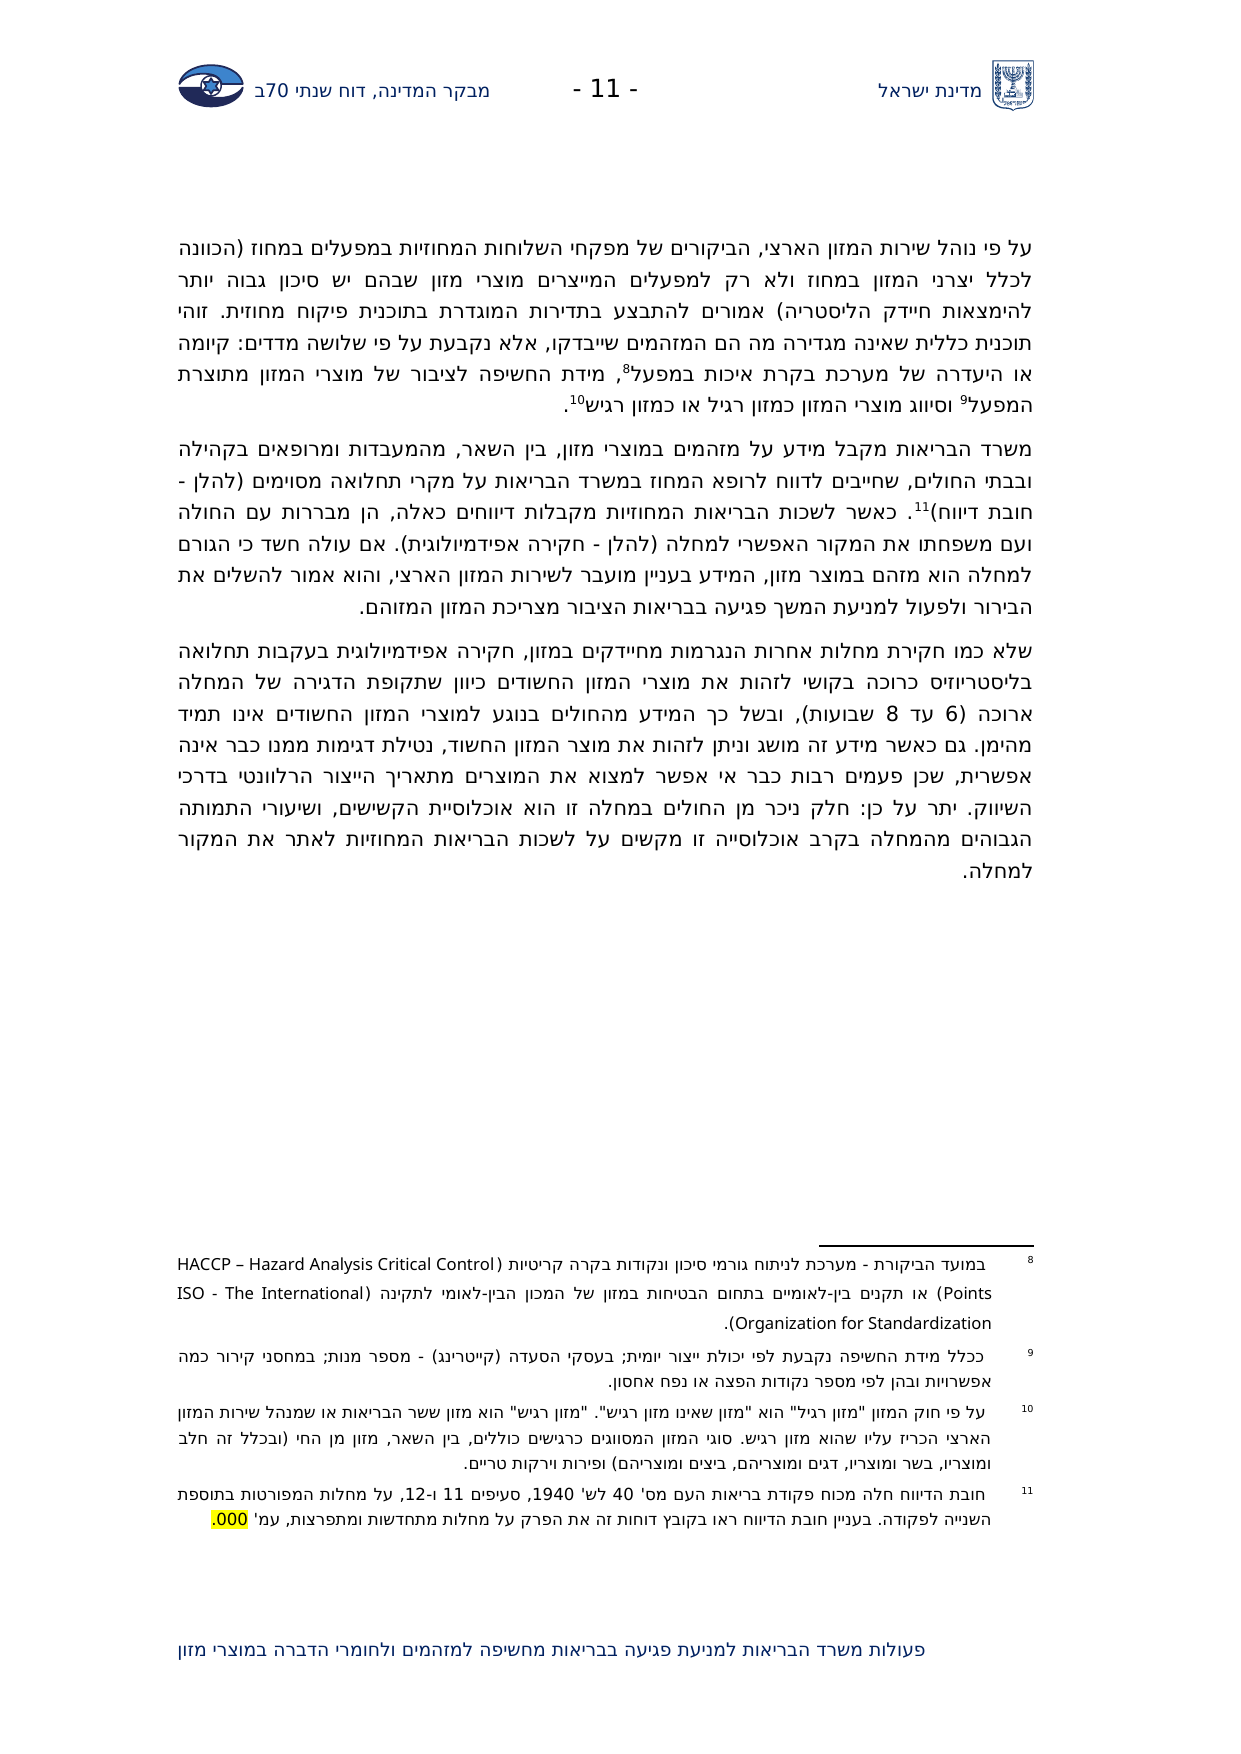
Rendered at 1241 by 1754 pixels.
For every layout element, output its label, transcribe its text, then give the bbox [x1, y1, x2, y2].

text משרד הבריאות מקבל מידע על מזהמים במוצרי מזון, בין השאר, מהמעבדות ומרופאים בקהילה ובבתי החולים, שחייבים לדווח לרופא המחוז במשרד הבריאות על מקרי תחלואה מסוימים (להלן - חובת דיווח). כאשר לשכות הבריאות המחוזיות מקבלות דיווחים כאלה, הן מבררות עם החולה ועם משפחתו את המקור האפשרי למחלה (להלן - חקירה אפידמיולוגית). אם עולה חשד כי הגורם למחלה הוא מזהם במוצר מזון, המידע בעניין מועבר לשירות המזון הארצי, והוא אמור להשלים את הבירור ולפעול למניעת המשך פגיעה בבריאות הציבור מצריכת המזון המזוהם. [177, 437, 1033, 619]
text שלא כמו חקירת מחלות אחרות הנגרמות מחיידקים במזון, חקירה אפידמיולוגית בעקבות תחלואה בליסטריוזיס כרוכה בקושי לזהות את מוצרי המזון החשודים כיוון שתקופת הדגירה של המחלה ארוכה (6 עד 8 שבועות), ובשל כך המידע מהחולים בנוגע למוצרי המזון החשודים אינו תמיד מהימן. גם כאשר מידע זה מושג וניתן לזהות את מוצר המזון החשוד, נטילת דגימות ממנו כבר אינה אפשרית, שכן פעמים רבות כבר אי אפשר למצוא את המוצרים מתאריך הייצור הרלוונטי בדרכי השיווק. יתר על כן: חלק ניכר מן החולים במחלה זו הוא אוכלוסיית הקשישים, ושיעורי התמותה הגבוהים מהמחלה בקרב אוכלוסייה זו מקשים על לשכות הבריאות המחוזיות לאתר את המקור למחלה. [177, 639, 1033, 883]
text על פי נוהל שירות המזון הארצי, הביקורים של מפקחי השלוחות המחוזיות במפעלים במחוז (הכוונה לכלל יצרני המזון במחוז ולא רק למפעלים המייצרים מוצרי מזון שבהם יש סיכון גבוה יותר להימצאות חיידק הליסטריה) אמורים להתבצע בתדירות המוגדרת בתוכנית פיקוח מחוזית. זוהי תוכנית כללית שאינה מגדירה מה הם המזהמים שייבדקו, אלא נקבעת על פי שלושה מדדים: קיומה או היעדרה של מערכת בקרת איכות במפעל, מידת החשיפה לציבור של מוצרי המזון מתוצרת המפעל וסיווג מוצרי המזון כמזון רגיל או כמזון רגיש. [177, 236, 1033, 418]
